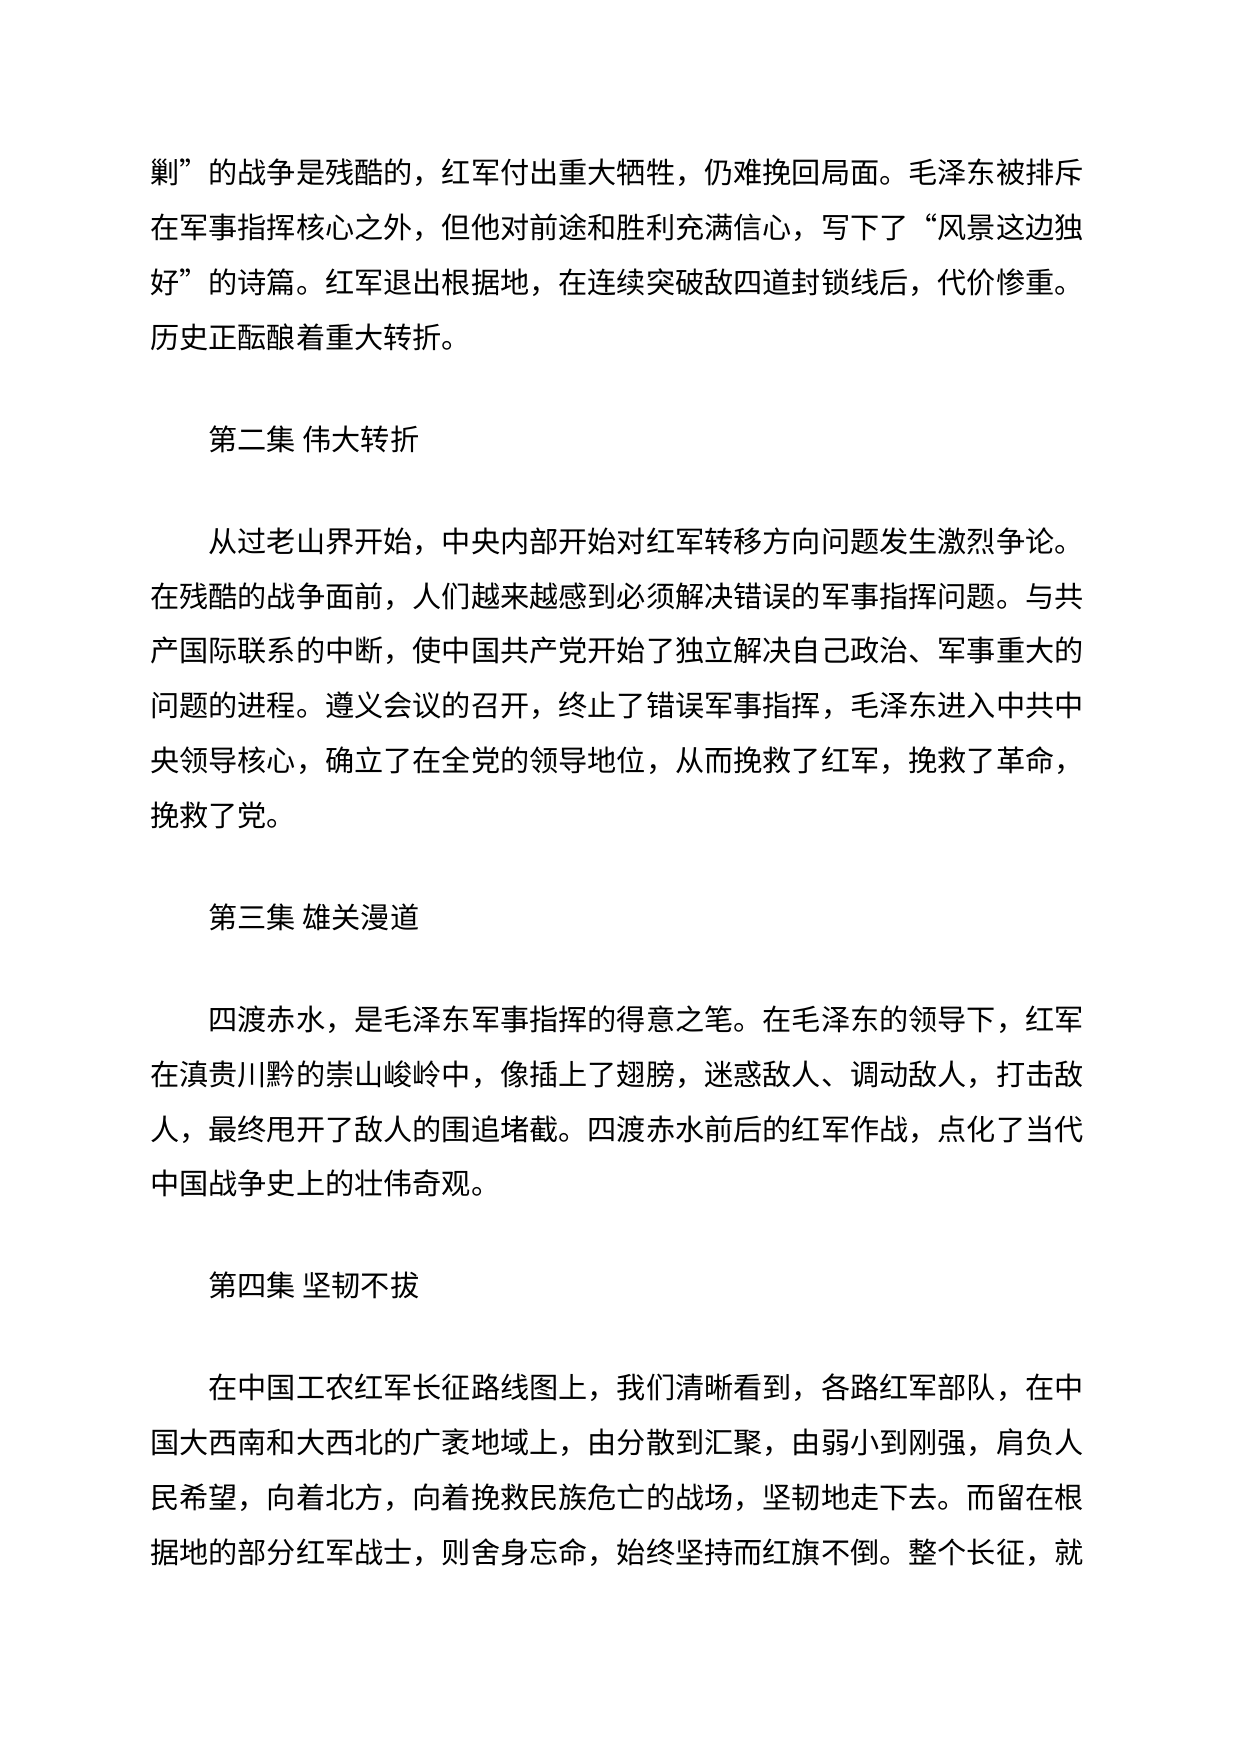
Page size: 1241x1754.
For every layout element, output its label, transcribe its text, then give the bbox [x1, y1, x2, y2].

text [150, 150, 1090, 357]
text 第二集 伟大转折 [150, 416, 1090, 459]
text 从过老山界开始，中央内部开始对红军转移方向问题发生激烈争论。在残酷的战争面前，人们越来越感到必须解决错误的军事指挥问题。与共产国际联系的中断，使中国共产党开始了独立解决自己政治、军事重大的问题的进程。遵义会议的召开，终止了错误军事指挥，毛泽东进入中共中央领导核心，确立了在全党的领导地位，从而挽救了红军，挽救了革命，挽救了党。 [150, 518, 1090, 835]
text 四渡赤水，是毛泽东军事指挥的得意之笔。在毛泽东的领导下，红军在滇贵川黔的崇山峻岭中，像插上了翅膀，迷惑敌人、调动敌人，打击敌人，最终甩开了敌人的围追堵截。四渡赤水前后的红军作战，点化了当代中国战争史上的壮伟奇观。 [150, 996, 1090, 1203]
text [150, 1364, 1090, 1571]
text 第四集 坚韧不拔 [150, 1263, 1090, 1305]
text 第三集 雄关漫道 [150, 894, 1090, 937]
